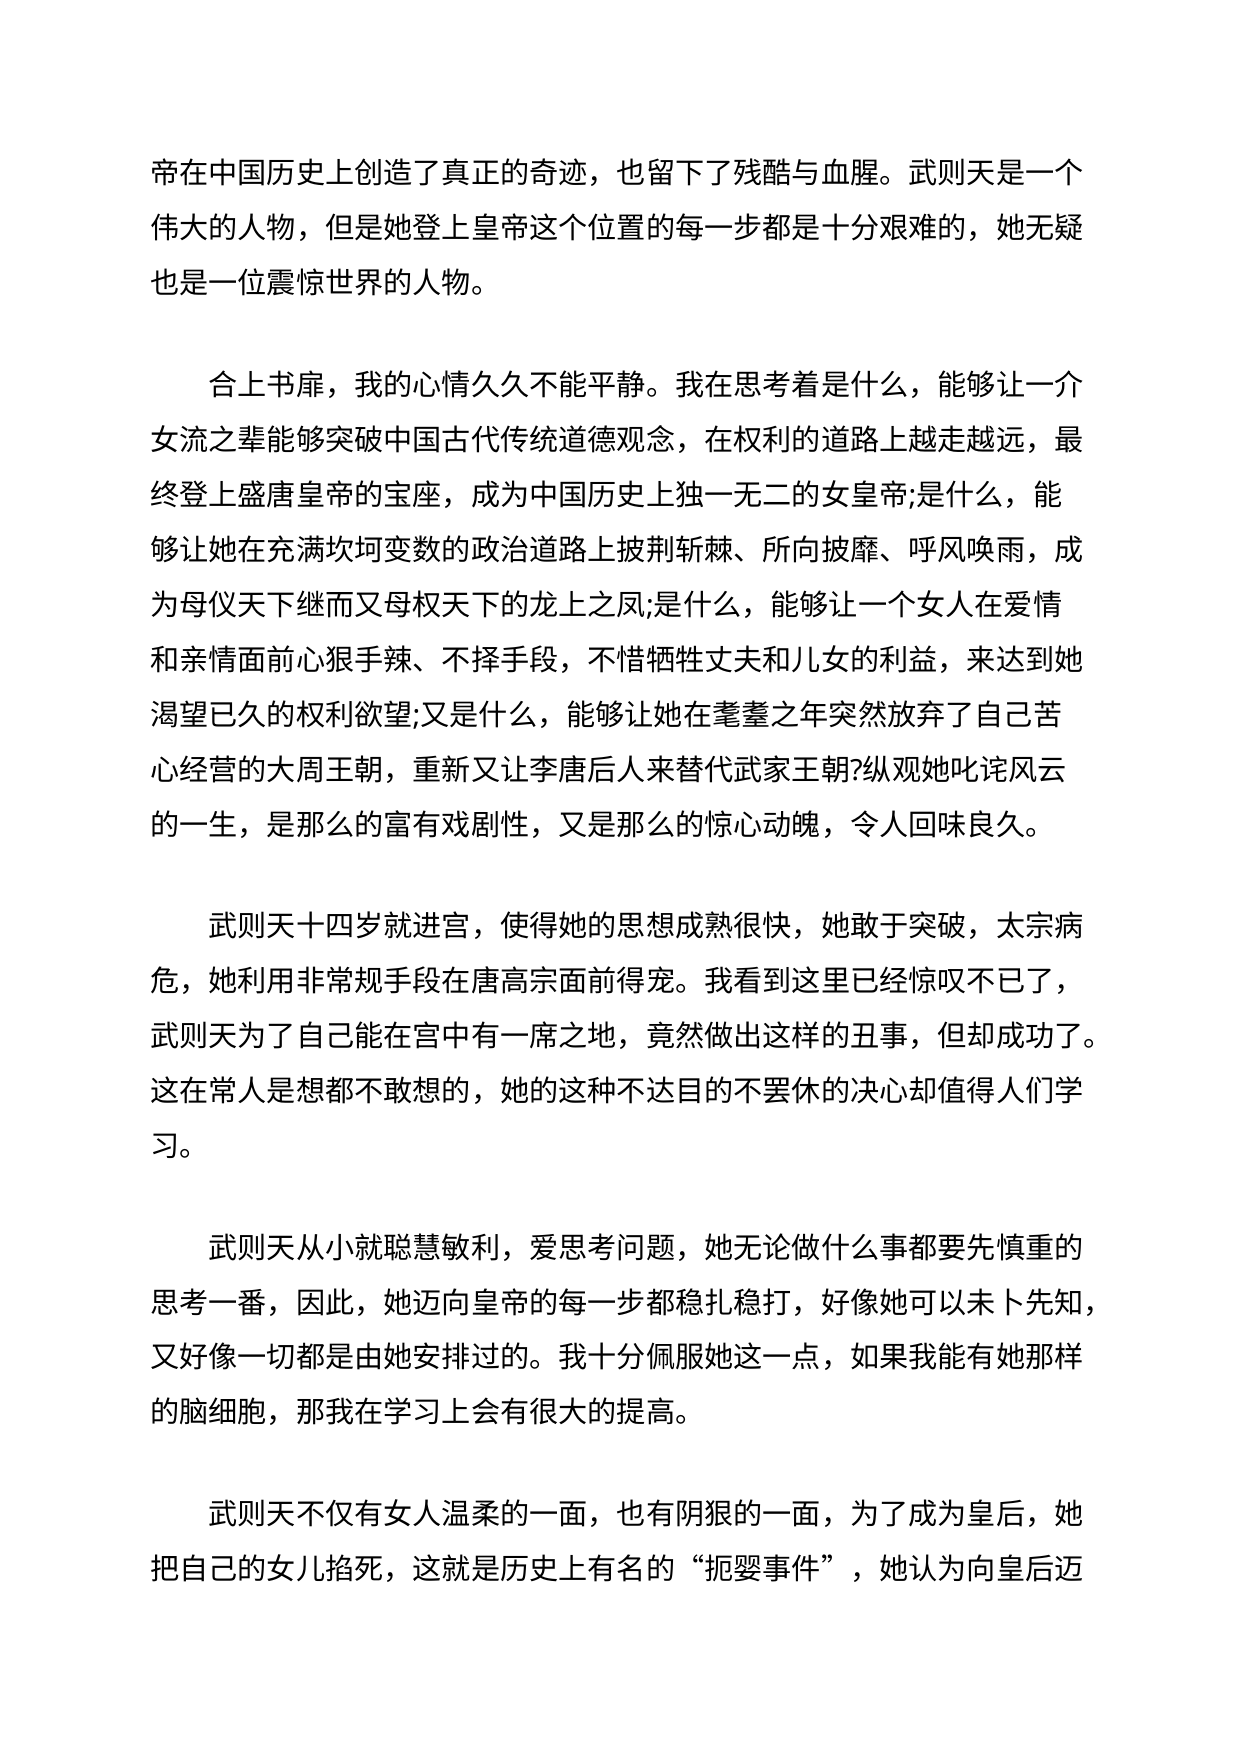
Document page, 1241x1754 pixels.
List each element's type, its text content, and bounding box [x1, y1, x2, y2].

text 武则天从小就聪慧敏利，爱思考问题，她无论做什么事都要先慎重的思考一番，因此，她迈向皇帝的每一步都稳扎稳打，好像她可以未卜先知，又好像一切都是由她安排过的。我十分佩服她这一点，如果我能有她那样的脑细胞，那我在学习上会有很大的提高。 [150, 1224, 1090, 1431]
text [150, 150, 1090, 302]
text 武则天十四岁就进宫，使得她的思想成熟很快，她敢于突破，太宗病危，她利用非常规手段在唐高宗面前得宠。我看到这里已经惊叹不已了，武则天为了自己能在宫中有一席之地，竟然做出这样的丑事，但却成功了。这在常人是想都不敢想的，她的这种不达目的不罢休的决心却值得人们学习。 [150, 903, 1090, 1165]
text 合上书扉，我的心情久久不能平静。我在思考着是什么，能够让一介女流之辈能够突破中国古代传统道德观念，在权利的道路上越走越远，最终登上盛唐皇帝的宝座，成为中国历史上独一无二的女皇帝;是什么，能够让她在充满坎坷变数的政治道路上披荆斩棘、所向披靡、呼风唤雨，成为母仪天下继而又母权天下的龙上之凤;是什么，能够让一个女人在爱情和亲情面前心狠手辣、不择手段，不惜牺牲丈夫和儿女的利益，来达到她渴望已久的权利欲望;又是什么，能够让她在耄耋之年突然放弃了自己苦心经营的大周王朝，重新又让李唐后人来替代武家王朝?纵观她叱诧风云的一生，是那么的富有戏剧性，又是那么的惊心动魄，令人回味良久。 [150, 362, 1090, 843]
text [150, 1491, 1090, 1588]
